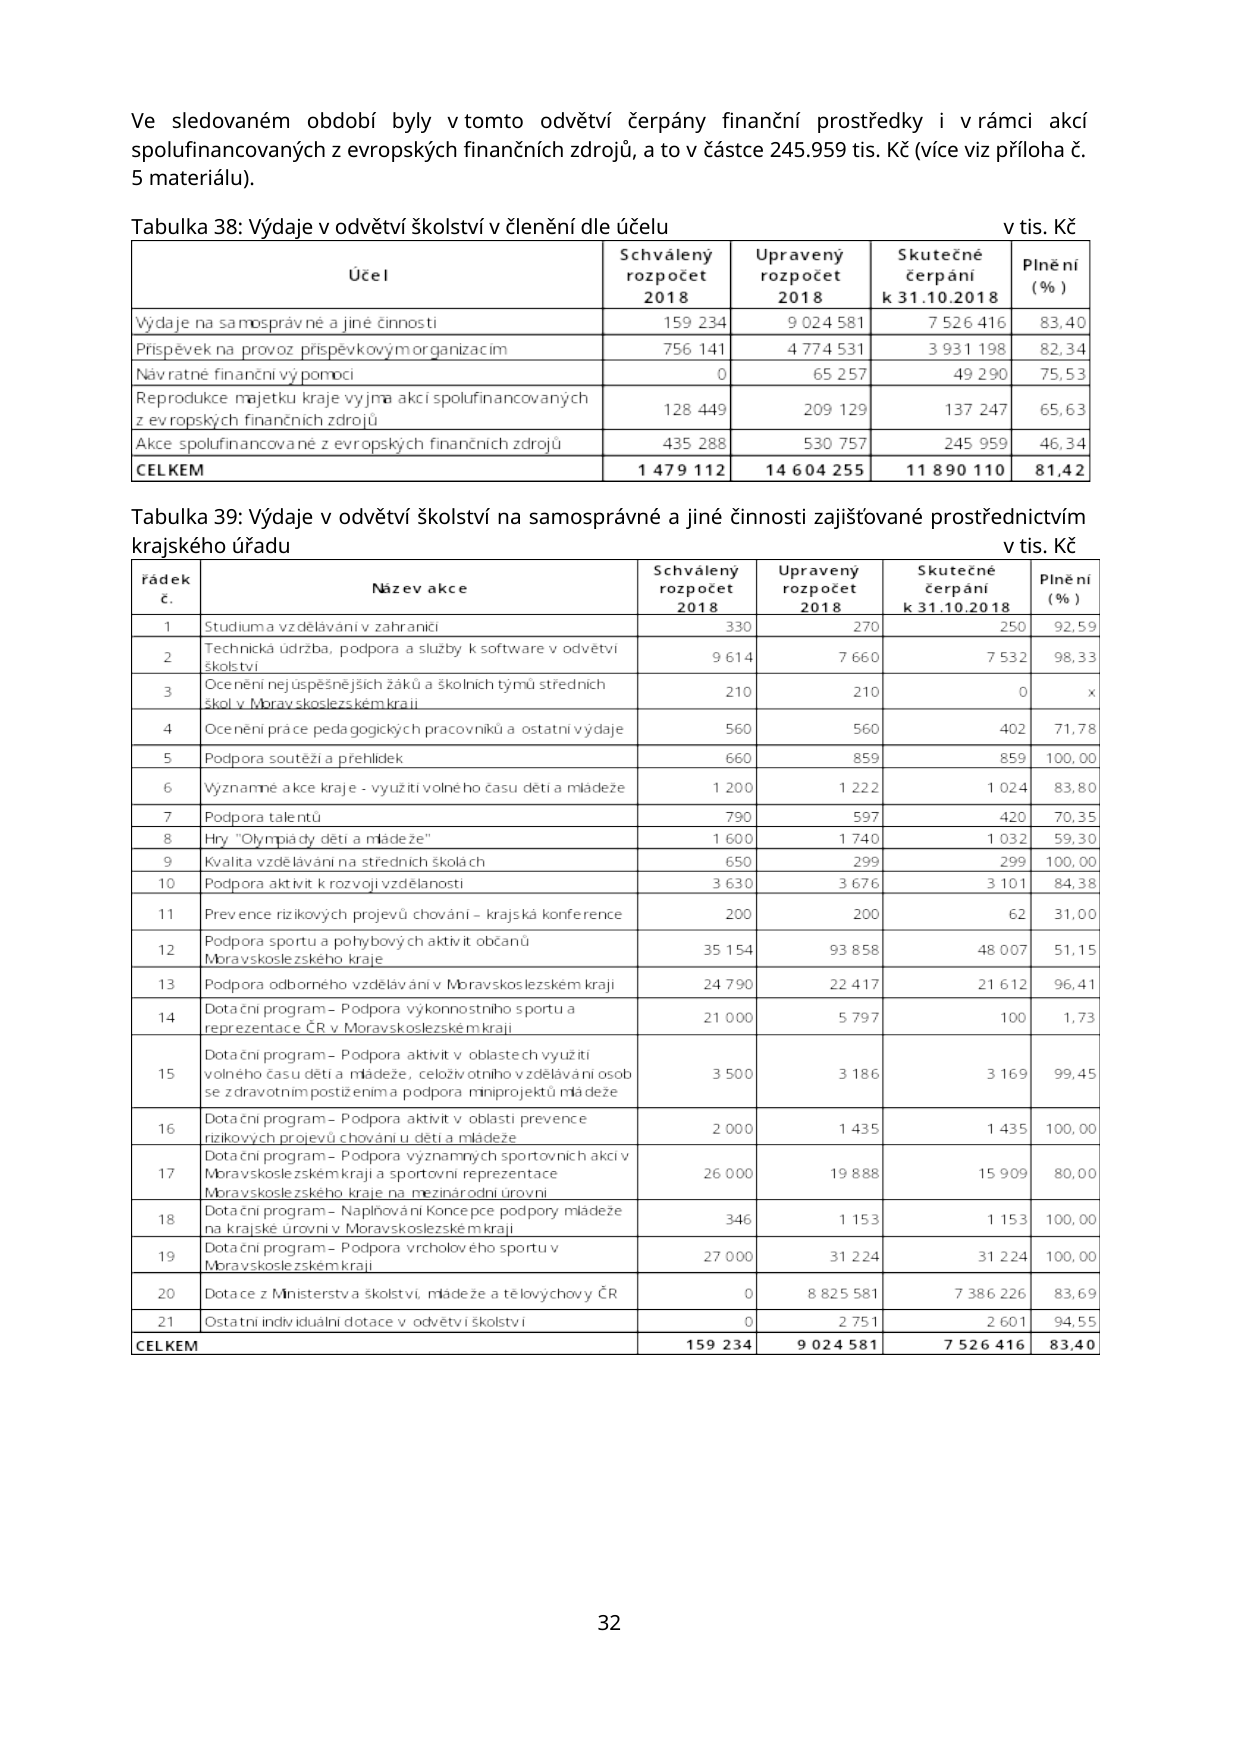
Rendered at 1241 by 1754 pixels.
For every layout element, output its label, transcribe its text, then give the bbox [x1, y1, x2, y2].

text Výdaje v odvětví školství v členění dle účelu v tis. Kč [131, 212, 1087, 240]
text Výdaje v odvětví školství na samosprávné a jiné činnosti zajišťované prostřednictvím krajského úřadu v tis. Kč [131, 502, 1087, 559]
text Ve sledovaném období byly v tomto odvětví čerpány finanční prostředky i v rámci akcí spolufinancovaných z evropských finančních zdrojů, a to v částce 245.959 tis. Kč (více viz příloha č. 5 materiálu). [131, 106, 1087, 192]
